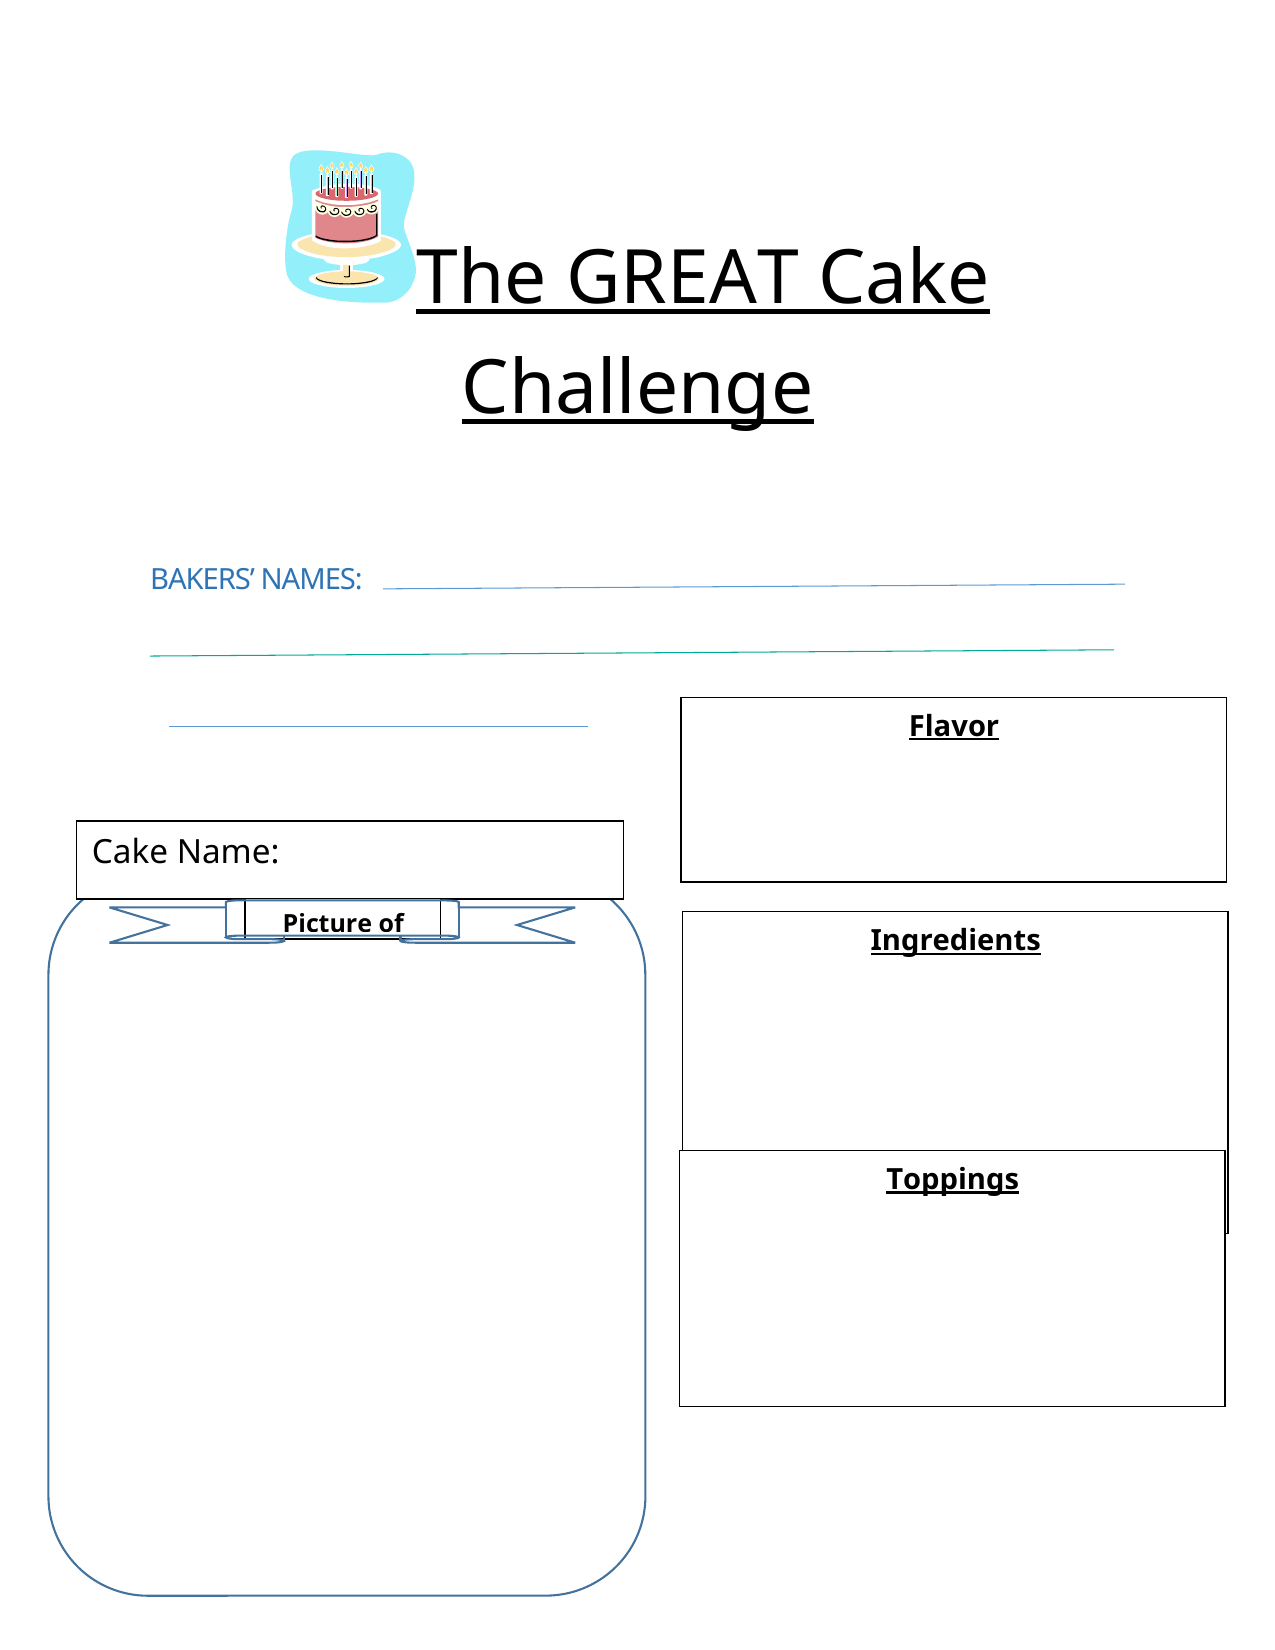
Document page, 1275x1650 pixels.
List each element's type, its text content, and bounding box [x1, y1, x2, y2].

title Bakers’ Names: [150, 562, 1125, 596]
text The GREAT Cake Challenge [150, 150, 1125, 435]
